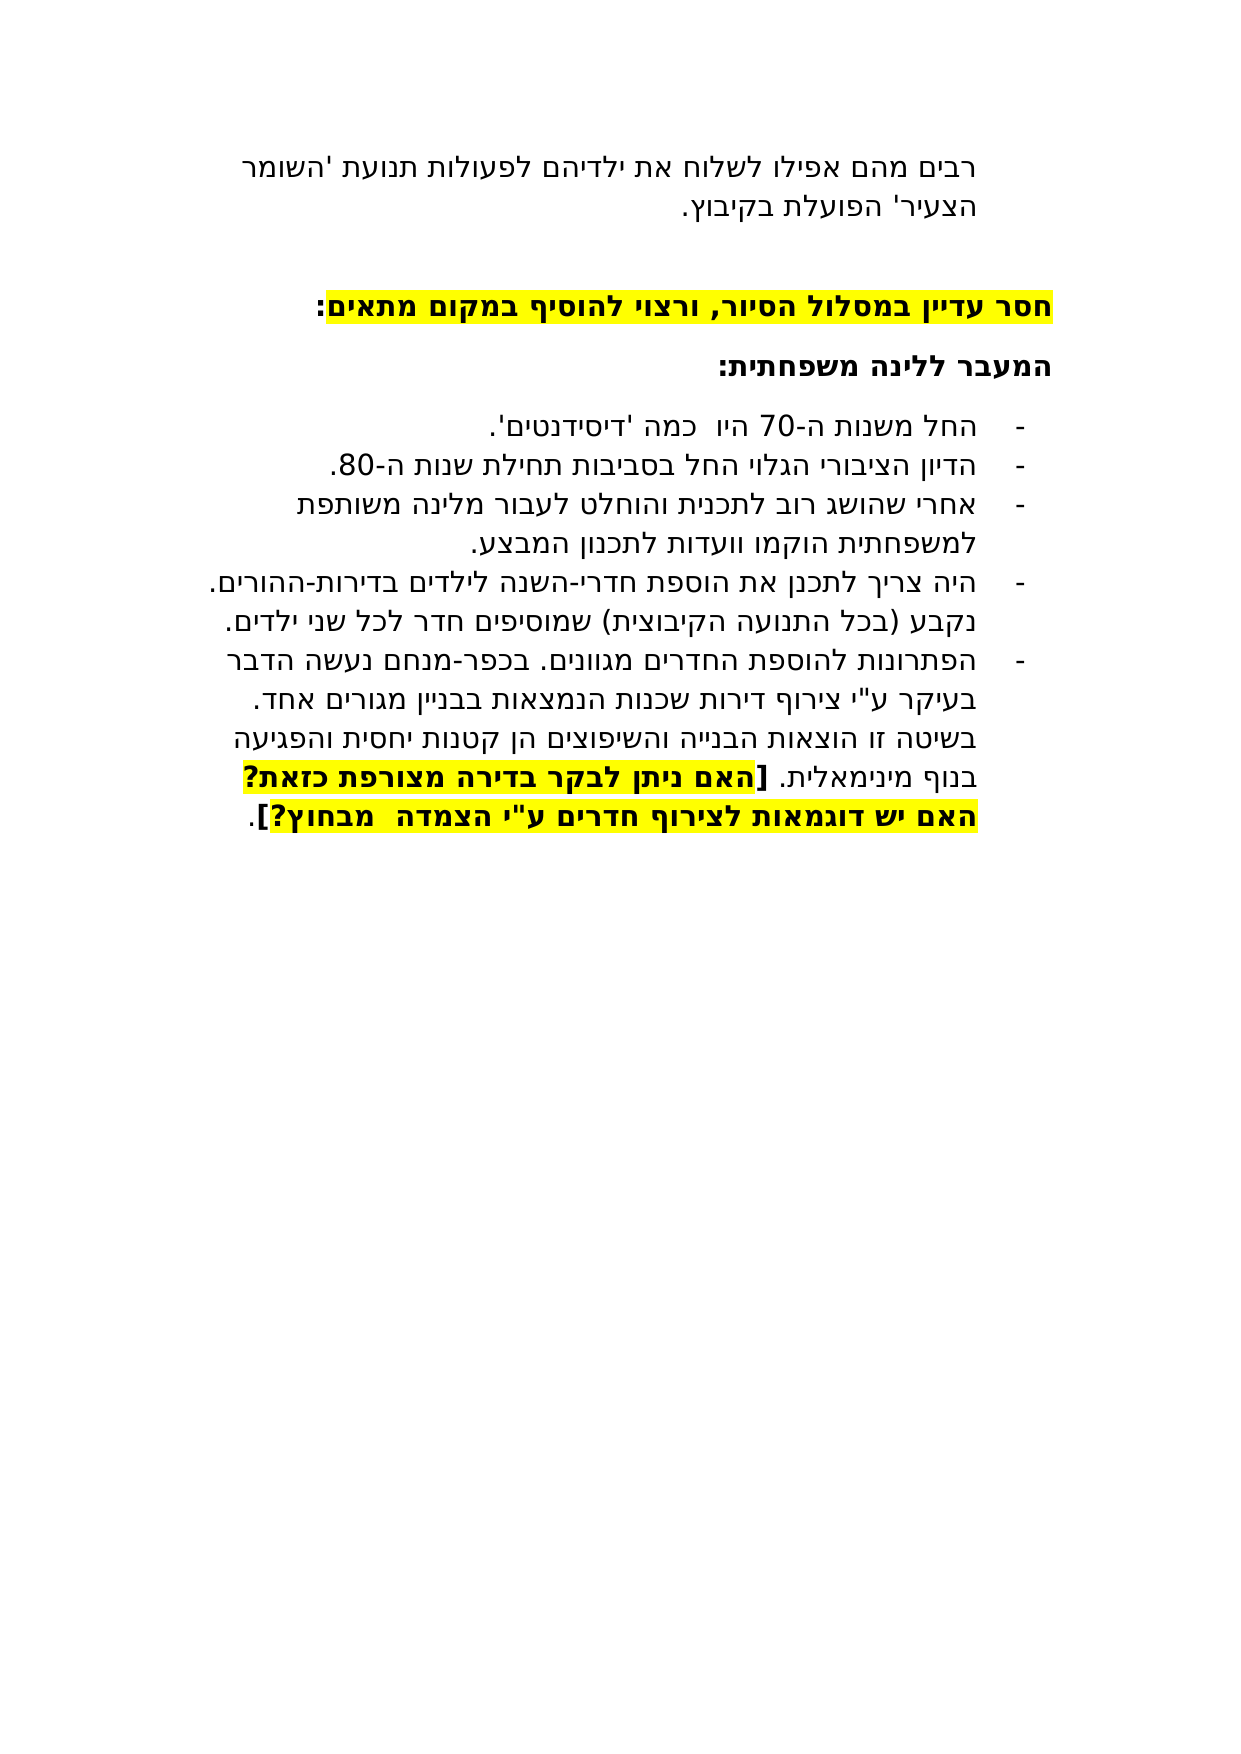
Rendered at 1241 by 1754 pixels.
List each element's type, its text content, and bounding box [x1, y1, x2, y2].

list הפתרונות להוספת החדרים מגוונים. בכפר-מנחם נעשה הדבר בעיקר ע"י צירוף דירות שכנות הנמצאות בבניין מגורים אחד. בשיטה זו הוצאות הבנייה והשיפוצים הן קטנות יחסית והפגיעה בנוף מינימאלית. [האם ניתן לבקר בדירה מצורפת כזאת? האם יש דוגמאות לצירוף חדרים ע"י הצמדה מבחוץ?]. [187, 643, 1015, 833]
text חסר עדיין במסלול הסיור, ורצוי להוסיף במקום מתאים: [187, 290, 326, 324]
list היה צריך לתכנן את הוספת חדרי-השנה לילדים בדירות-ההורים. נקבע (בכל התנועה הקיבוצית) שמוסיפים חדר לכל שני ילדים. [187, 565, 1015, 638]
list אחרי שהושג רוב לתכנית והוחלט לעבור מלינה משותפת למשפחתית הוקמו וועדות לתכנון המבצע. [187, 487, 1015, 560]
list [187, 150, 1015, 223]
text המעבר ללינה משפחתית: [187, 349, 1053, 383]
list הדיון הציבורי הגלוי החל בסביבות תחילת שנות ה-80. [187, 448, 1015, 482]
list החל משנות ה-70 היו כמה 'דיסידנטים'. [187, 409, 1015, 443]
